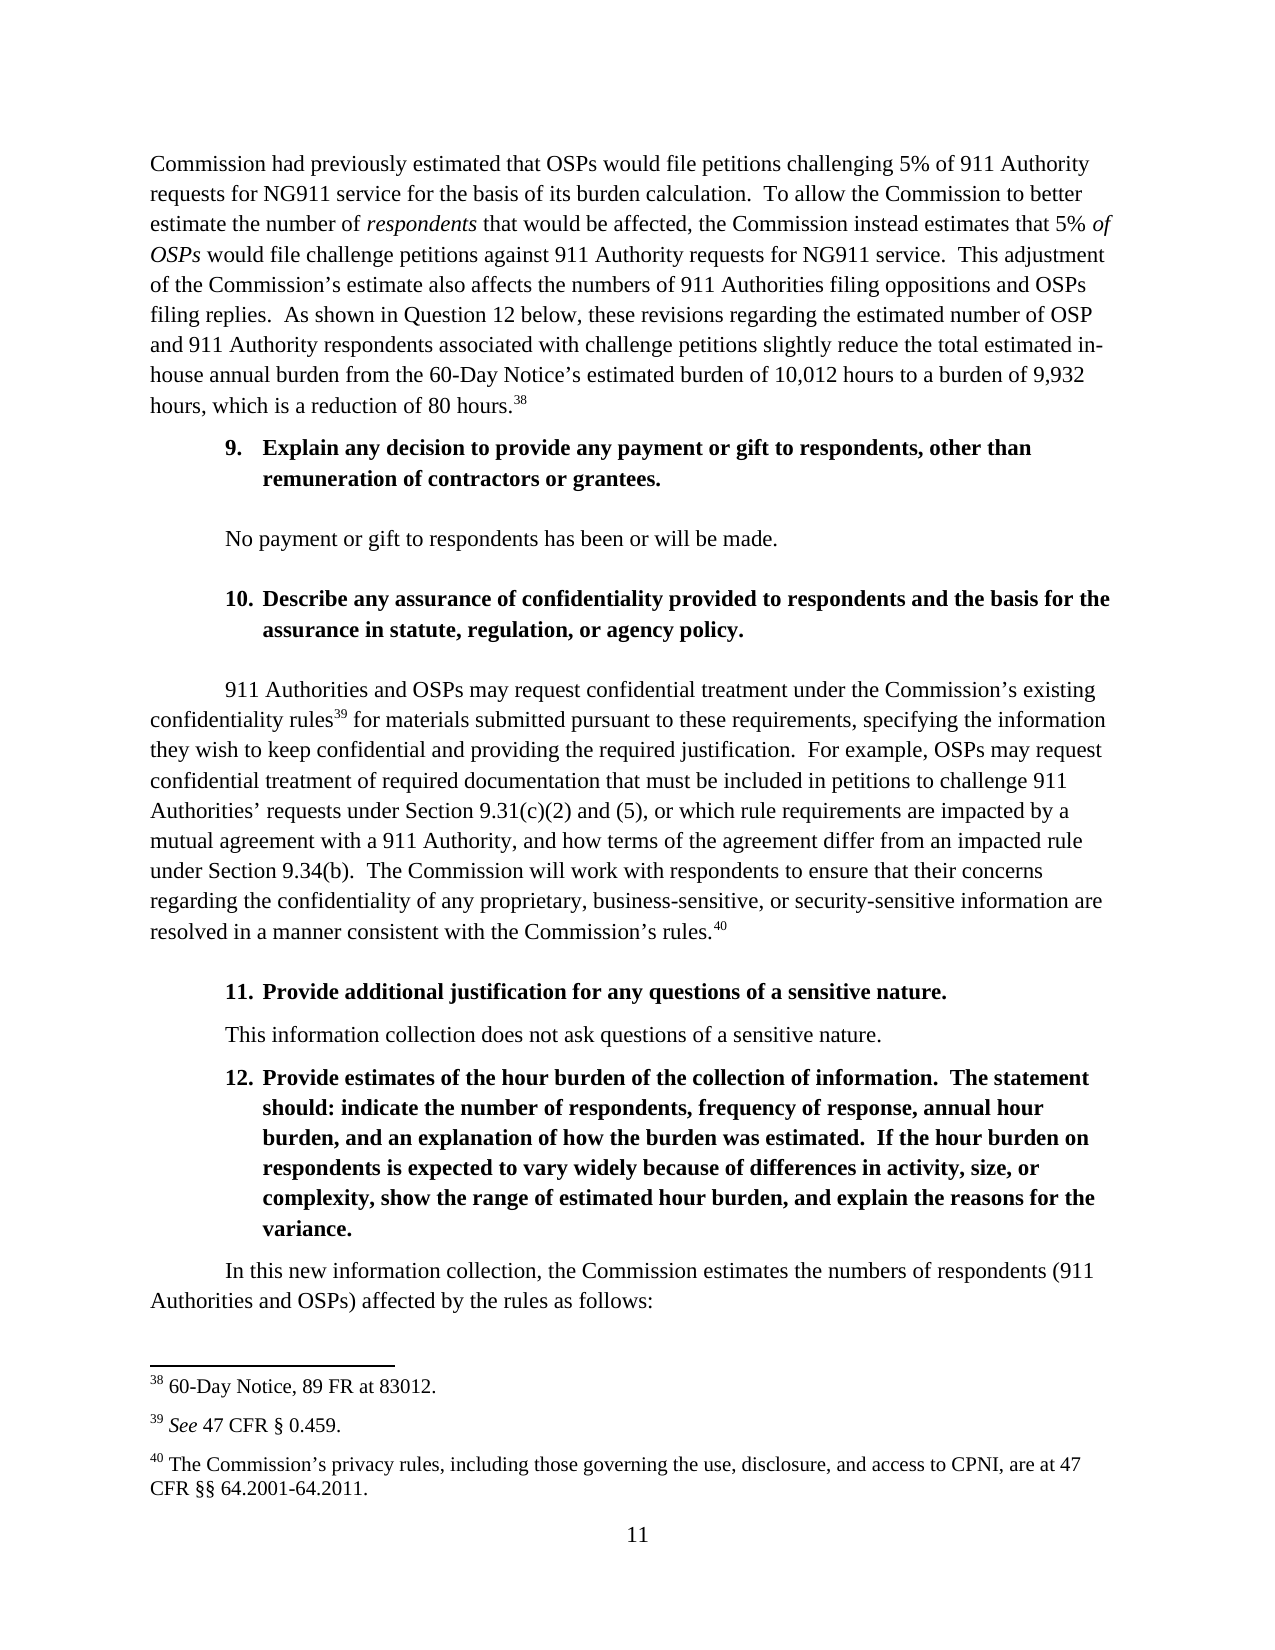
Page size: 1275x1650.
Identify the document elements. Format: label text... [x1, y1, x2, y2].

text This information collection does not ask questions of a sensitive nature. [150, 1021, 1125, 1047]
list 911 Authorities and OSPs may request confidential treatment under the Commission’s existing confidentiality rules for materials submitted pursuant to these requirements, specifying the information they wish to keep confidential and providing the required justification. For example, OSPs may request confidential treatment of required documentation that must be included in petitions to challenge 911 Authorities’ requests under Section 9.31(c)(2) and (5), or which rule requirements are impacted by a mutual agreement with a 911 Authority, and how terms of the agreement differ from an impacted rule under Section 9.34(b). The Commission will work with respondents to ensure that their concerns regarding the confidentiality of any proprietary, business-sensitive, or security-sensitive information are resolved in a manner consistent with the Commission’s rules. [150, 676, 1125, 944]
list Provide estimates of the hour burden of the collection of information. The statement should: indicate the number of respondents, frequency of response, annual hour burden, and an explanation of how the burden was estimated. If the hour burden on respondents is expected to vary widely because of differences in activity, size, or complexity, show the range of estimated hour burden, and explain the reasons for the variance. [225, 1063, 1125, 1241]
list Provide additional justification for any questions of a sensitive nature. [225, 978, 1125, 1004]
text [150, 150, 1125, 418]
text In this new information collection, the Commission estimates the numbers of respondents (911 Authorities and OSPs) affected by the rules as follows: [150, 1257, 1125, 1314]
list Describe any assurance of confidentiality provided to respondents and the basis for the assurance in statute, regulation, or agency policy. [225, 585, 1125, 642]
list No payment or gift to respondents has been or will be made. [150, 525, 1125, 551]
list Explain any decision to provide any payment or gift to respondents, other than remuneration of contractors or grantees. [225, 434, 1125, 491]
